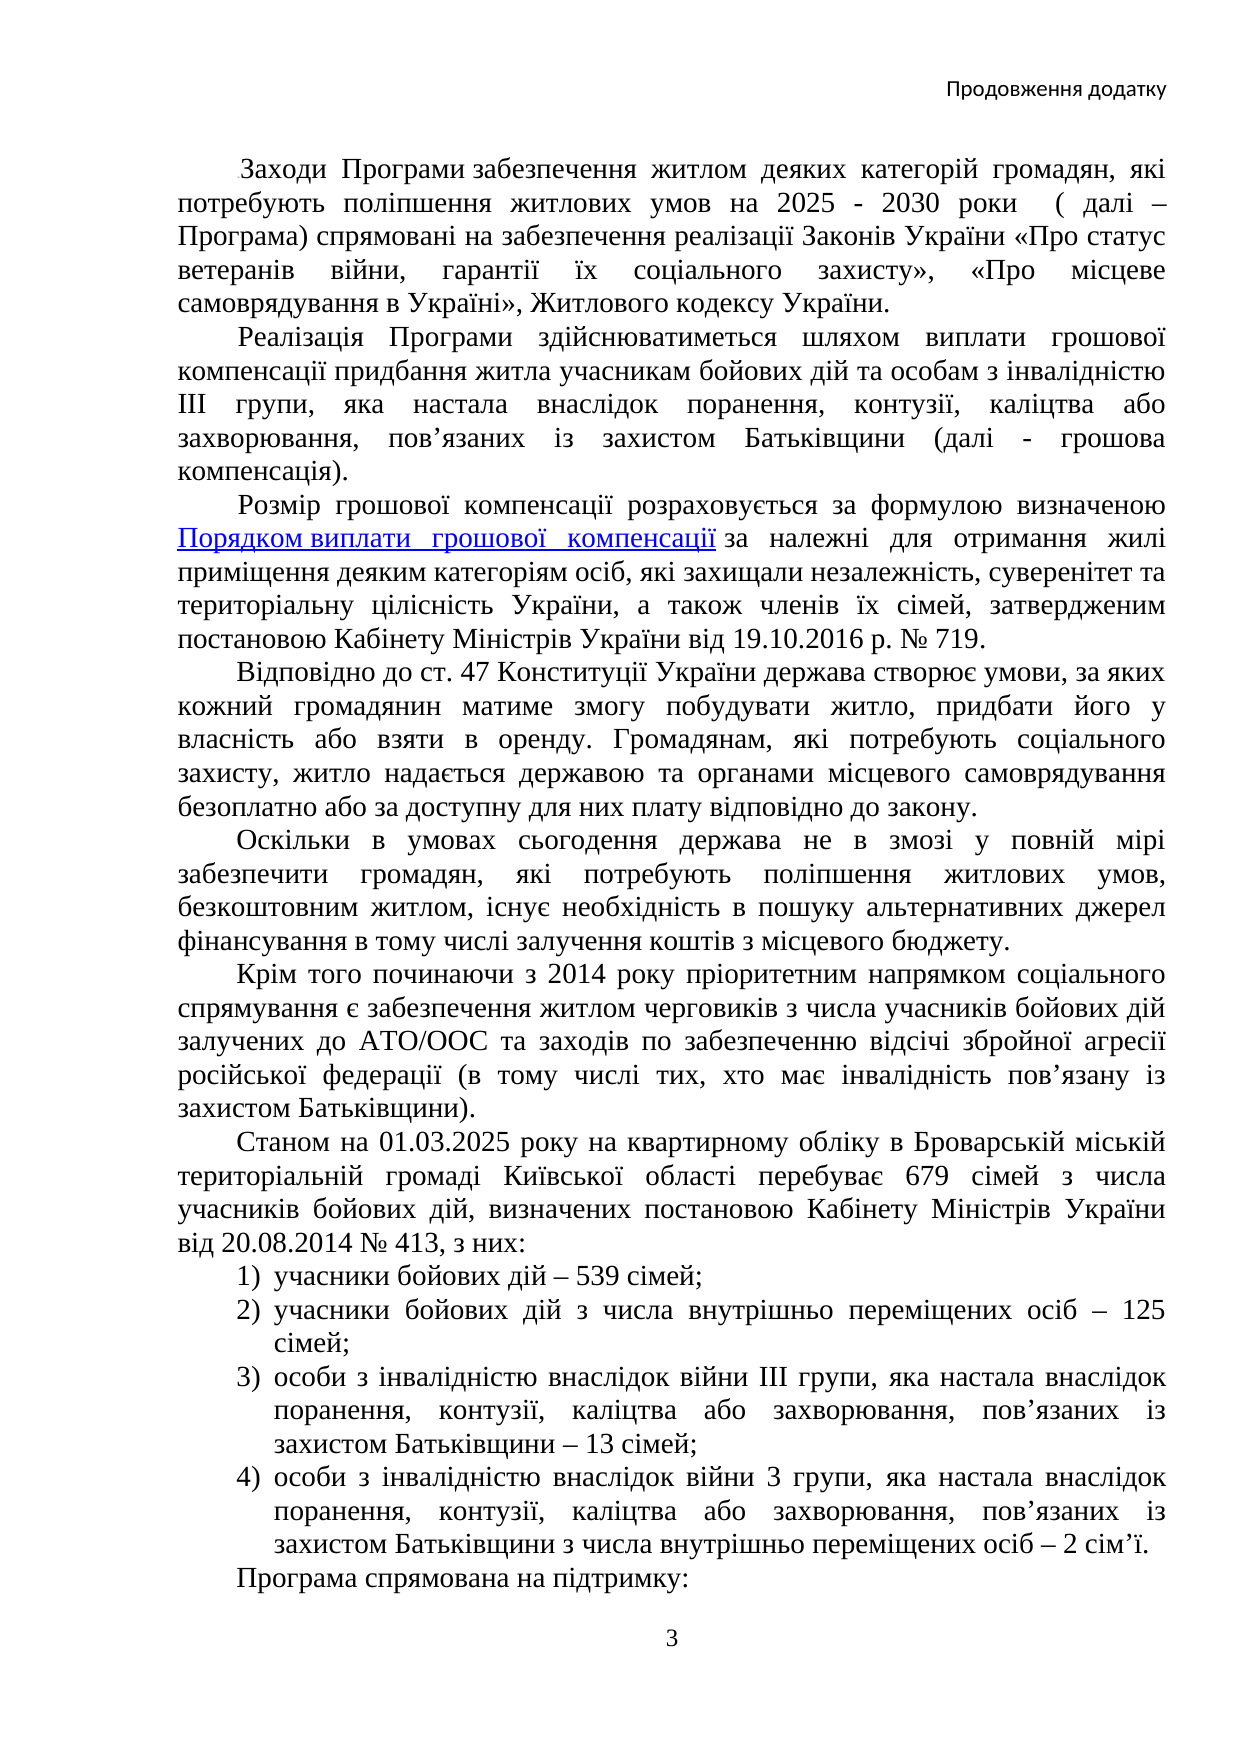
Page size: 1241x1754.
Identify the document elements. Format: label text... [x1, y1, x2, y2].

list особи з інвалідністю внаслідок війни ІІІ групи, яка настала внаслідок поранення, контузії, каліцтва або захворювання, пов’язаних із захистом Батьківщини – 13 сімей; [236, 1359, 1167, 1459]
text Відповідно до ст. 47 Конституції України держава створює умови, за яких кожний громадянин матиме змогу побудувати житло, придбати його у власність або взяти в оренду. Громадянам, які потребують соціального захисту, житло надається державою та органами місцевого самоврядування безоплатно або за доступну для них плату відповідно до закону. [177, 654, 1167, 822]
text Програма спрямована на підтримку: [177, 1560, 1167, 1594]
text Оскільки в умовах сьогодення держава не в змозі у повній мірі забезпечити громадян, які потребують поліпшення житлових умов, безкоштовним житлом, існує необхідність в пошуку альтернативних джерел фінансування в тому числі залучення коштів з місцевого бюджету. [177, 822, 1167, 956]
text Крім того починаючи з 2014 року пріоритетним напрямком соціального спрямування є забезпечення житлом черговиків з числа учасників бойових дій залучених до АТО/ООС та заходів по забезпеченню відсічі збройної агресії російської федерації (в тому числі тих, хто має інвалідність пов’язану із захистом Батьківщини). [177, 956, 1167, 1124]
text Реалізація Програми здійснюватиметься шляхом виплати грошової компенсації придбання житла учасникам бойових дій та особам з інвалідністю ІІІ групи, яка настала внаслідок поранення, контузії, каліцтва або захворювання, пов’язаних із захистом Батьківщини (далі - грошова компенсація). [177, 319, 1167, 487]
list особи з інвалідністю внаслідок війни 3 групи, яка настала внаслідок поранення, контузії, каліцтва або захворювання, пов’язаних із захистом Батьківщини з числа внутрішньо переміщених осіб – 2 сім’ї. [236, 1459, 1167, 1560]
list учасники бойових дій – 539 сімей; [236, 1258, 1167, 1292]
text Розмір грошової компенсації розраховується за формулою визначеною Порядком виплати грошової компенсації за належні для отримання жилі приміщення деяким категоріям осіб, які захищали незалежність, суверенітет та територіальну цілісність України, а також членів їх сімей, затвердженим постановою Кабінету Міністрів України від 19.10.2016 р. № 719. [177, 487, 1167, 654]
text Станом на 01.03.2025 року на квартирному обліку в Броварській міській територіальній громаді Київської області перебуває 679 сімей з числа учасників бойових дій, визначених постановою Кабінету Міністрів України від 20.08.2014 № 413, з них: [177, 1124, 1167, 1258]
text \\\\Заходи Програми забезпечення житлом деяких категорій громадян, які потребують поліпшення житлових умов на 2025 - 2030 роки ( далі – Програма) спрямовані на забезпечення реалізації Законів України «Про статус ветеранів війни, гарантії їх соціального захисту», «Про місцеве самоврядування в Україні», Житлового кодексу України. [177, 151, 1167, 319]
list учасники бойових дій з числа внутрішньо переміщених осіб – 125 сімей; [236, 1292, 1167, 1359]
